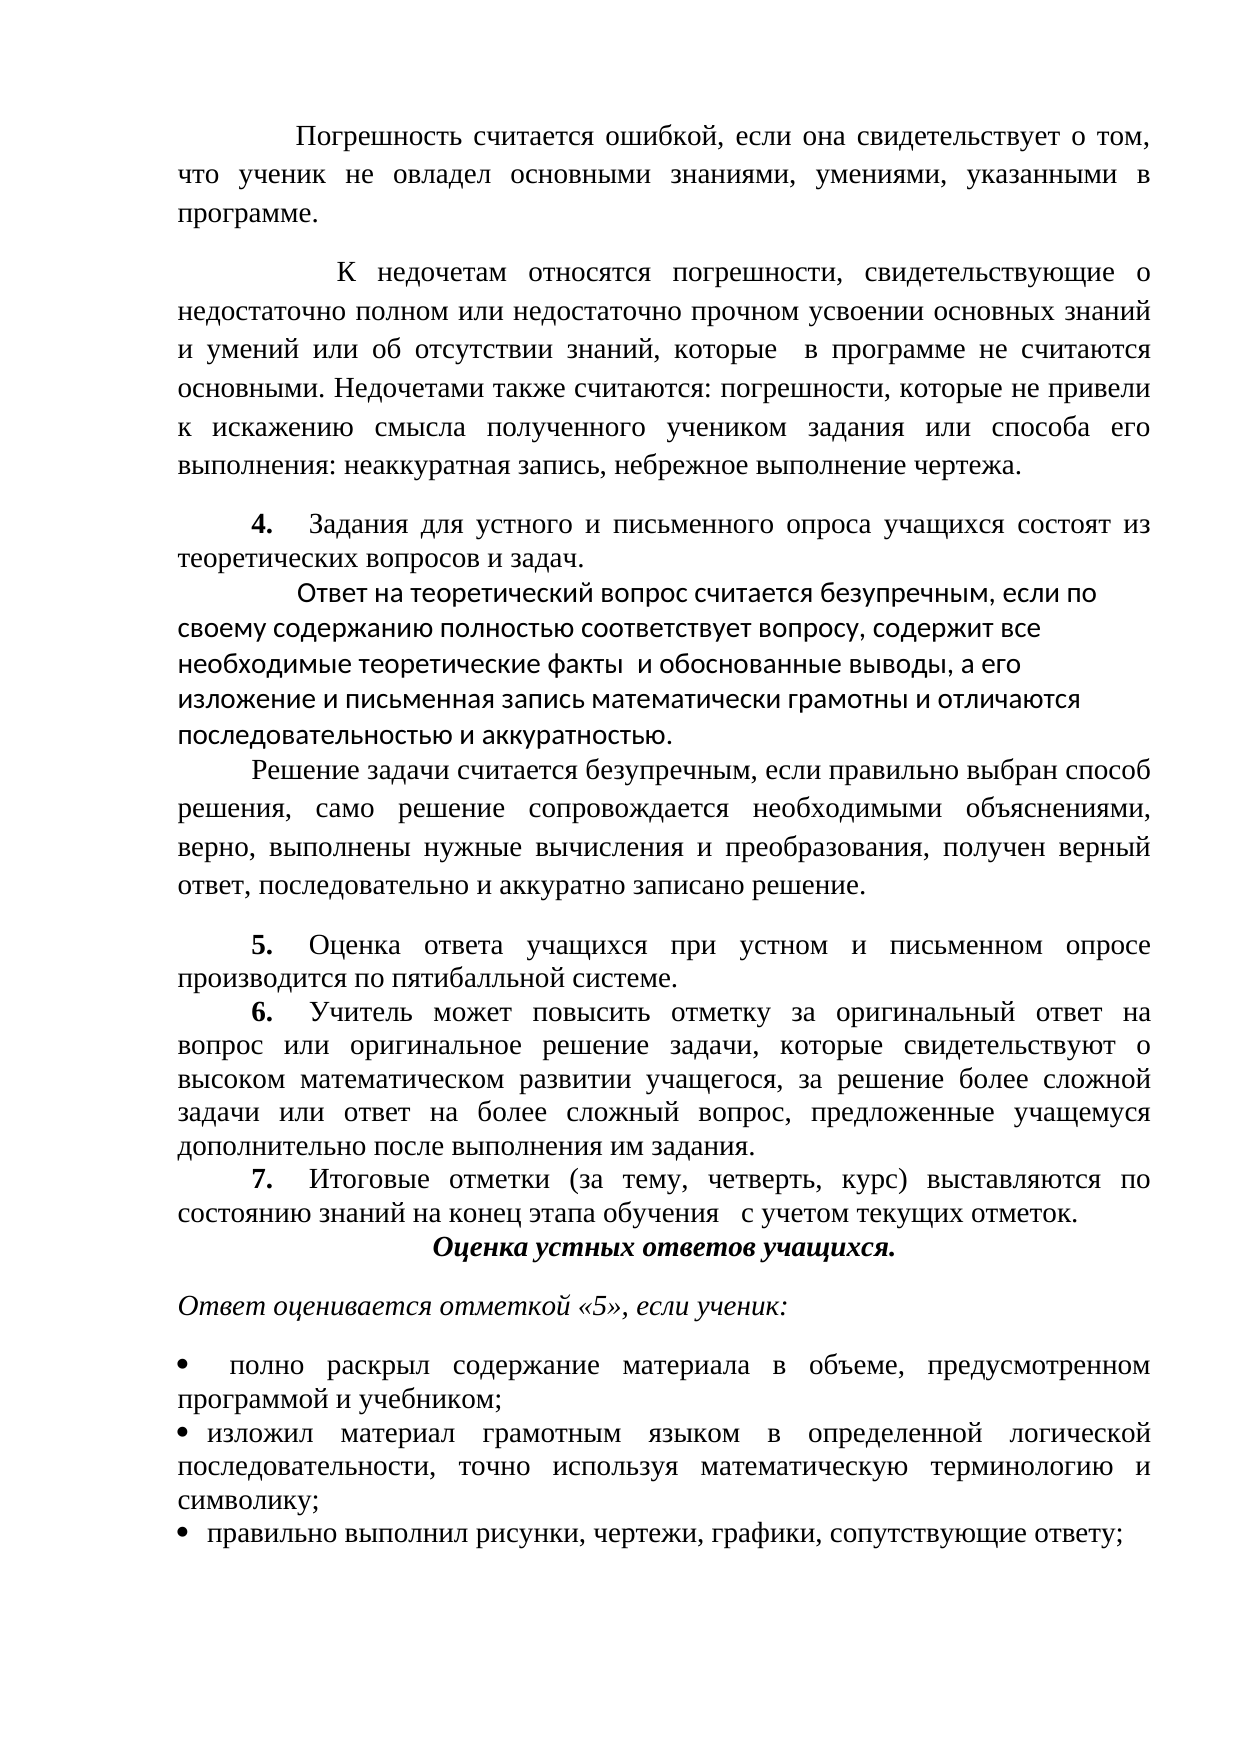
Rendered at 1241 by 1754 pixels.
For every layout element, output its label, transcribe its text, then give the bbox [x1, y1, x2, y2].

text Ответ оценивается отметкой «5», если ученик: [177, 1288, 1152, 1322]
list Учитель может повысить отметку за оригинальный ответ на вопрос или оригинальное решение задачи, которые свидетельствуют о высоком математическом развитии учащегося, за решение более сложной задачи или ответ на более сложный вопрос, предложенные учащемуся дополнительно после выполнения им задания. [177, 994, 1152, 1162]
list Оценка ответа учащихся при устном и письменном опросе производится по пятибалльной системе. [177, 927, 1152, 994]
text К недочетам относятся погрешности, свидетельствующие о недостаточно полном или недостаточно прочном усвоении основных знаний и умений или об отсутствии знаний, которые в программе не считаются основными. Недочетами также считаются: погрешности, которые не привели к искажению смысла полученного учеником задания или способа его выполнения: неаккуратная запись, небрежное выполнение чертежа. [177, 254, 1152, 481]
text Решение задачи считается безупречным, если правильно выбран способ решения, само решение сопровождается необходимыми объяснениями, верно, выполнены нужные вычисления и преобразования, получен верный ответ, последовательно и аккуратно записано решение. [177, 752, 1152, 901]
text Ответ на теоретический вопрос считается безупречным, если по своему содержанию полностью соответствует вопросу, содержит все необходимые теоретические факты и обоснованные выводы, а его изложение и письменная запись математически грамотны и отличаются последовательностью и аккуратностью. [177, 574, 1152, 752]
list полно раскрыл содержание материала в объеме, предусмотренном программой и учебником; [177, 1347, 1152, 1415]
list изложил материал грамотным языком в определенной логической последовательности, точно используя математическую терминологию и символику; [177, 1415, 1152, 1515]
text Погрешность считается ошибкой, если она свидетельствует о том, что ученик не овладел основными знаниями, умениями, указанными в программе. [177, 118, 1152, 229]
list Итоговые отметки (за тему, четверть, курс) выставляются по состоянию знаний на конец этапа обучения с учетом текущих отметок. [177, 1162, 1152, 1229]
text Оценка устных ответов учащихся. [177, 1229, 1152, 1262]
list Задания для устного и письменного опроса учащихся состоят из теоретических вопросов и задач. [177, 507, 1152, 574]
list правильно выполнил рисунки, чертежи, графики, сопутствующие ответу; [177, 1515, 1152, 1549]
